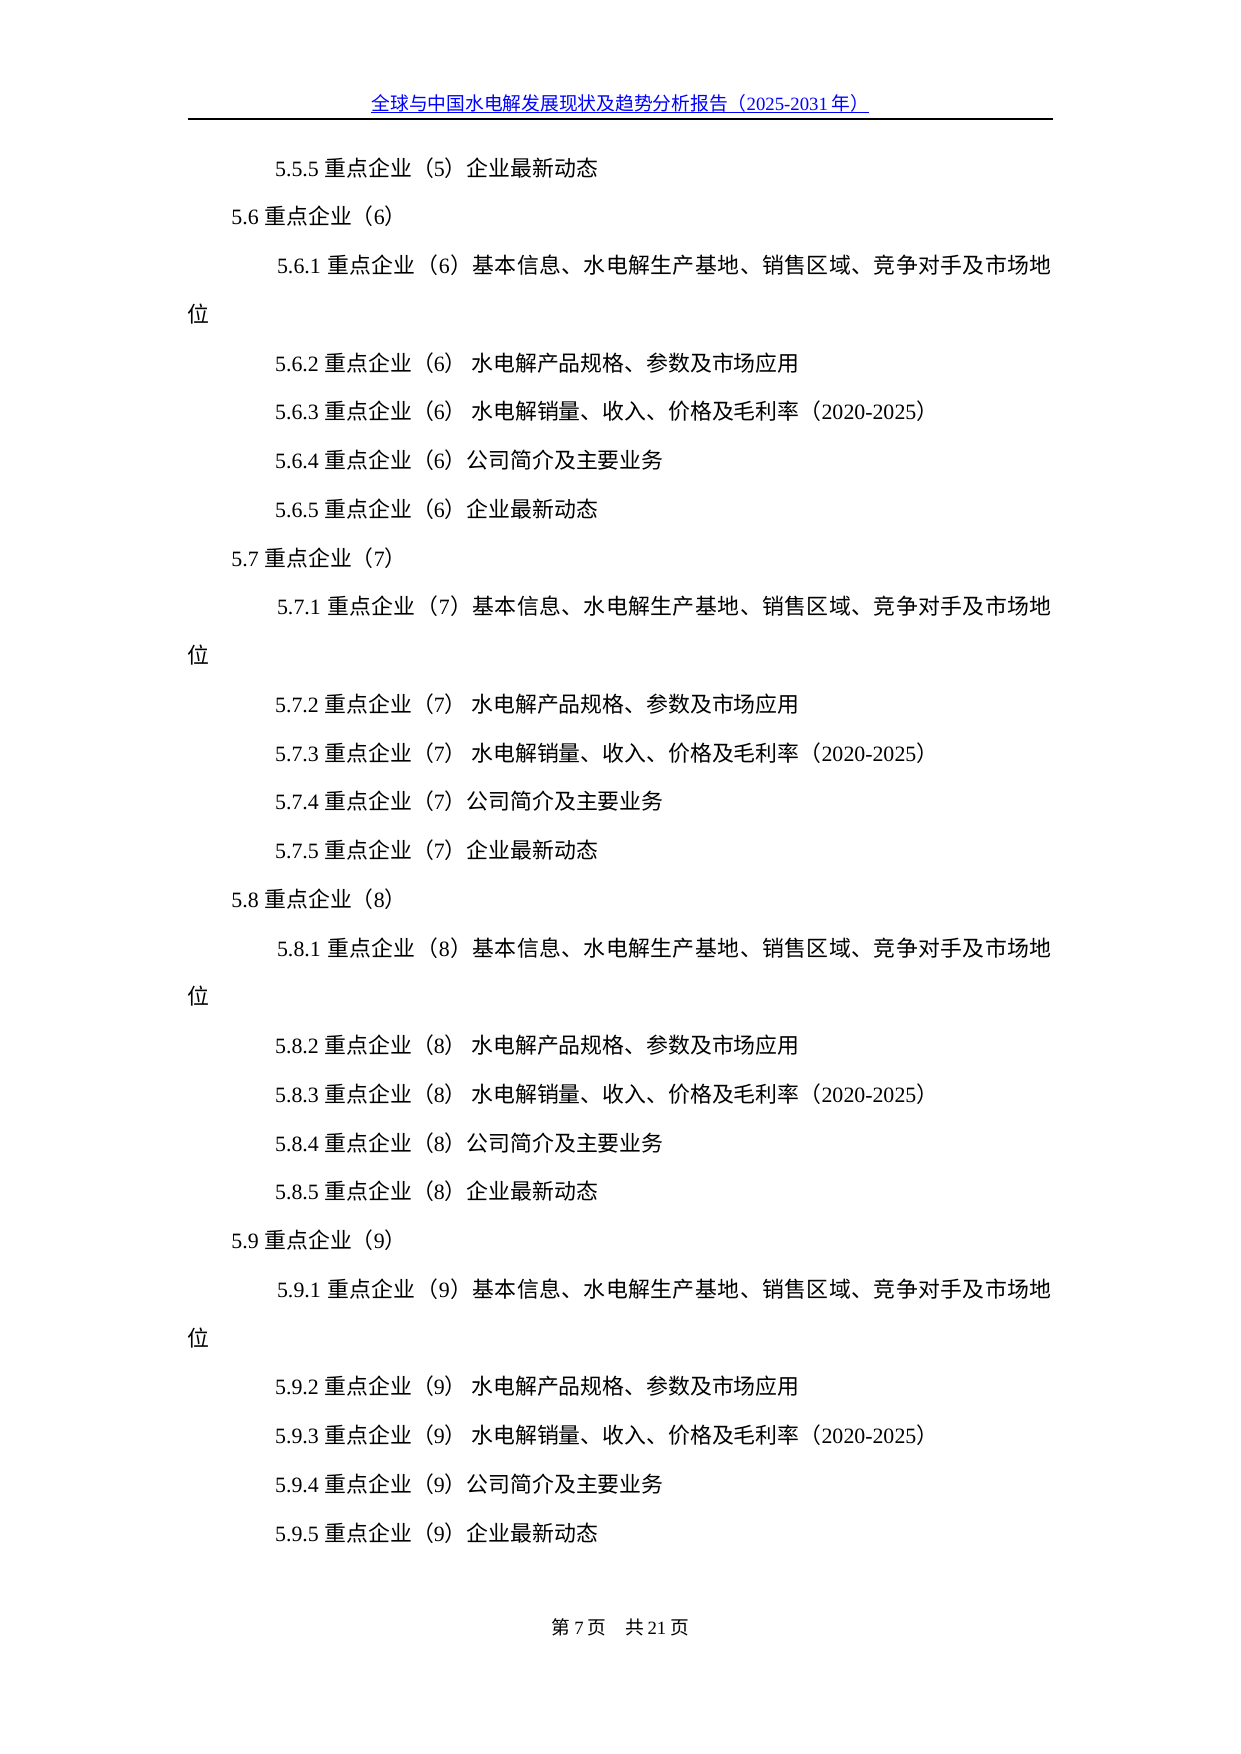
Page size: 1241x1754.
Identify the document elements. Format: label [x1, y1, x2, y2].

text [187, 150, 1053, 1548]
